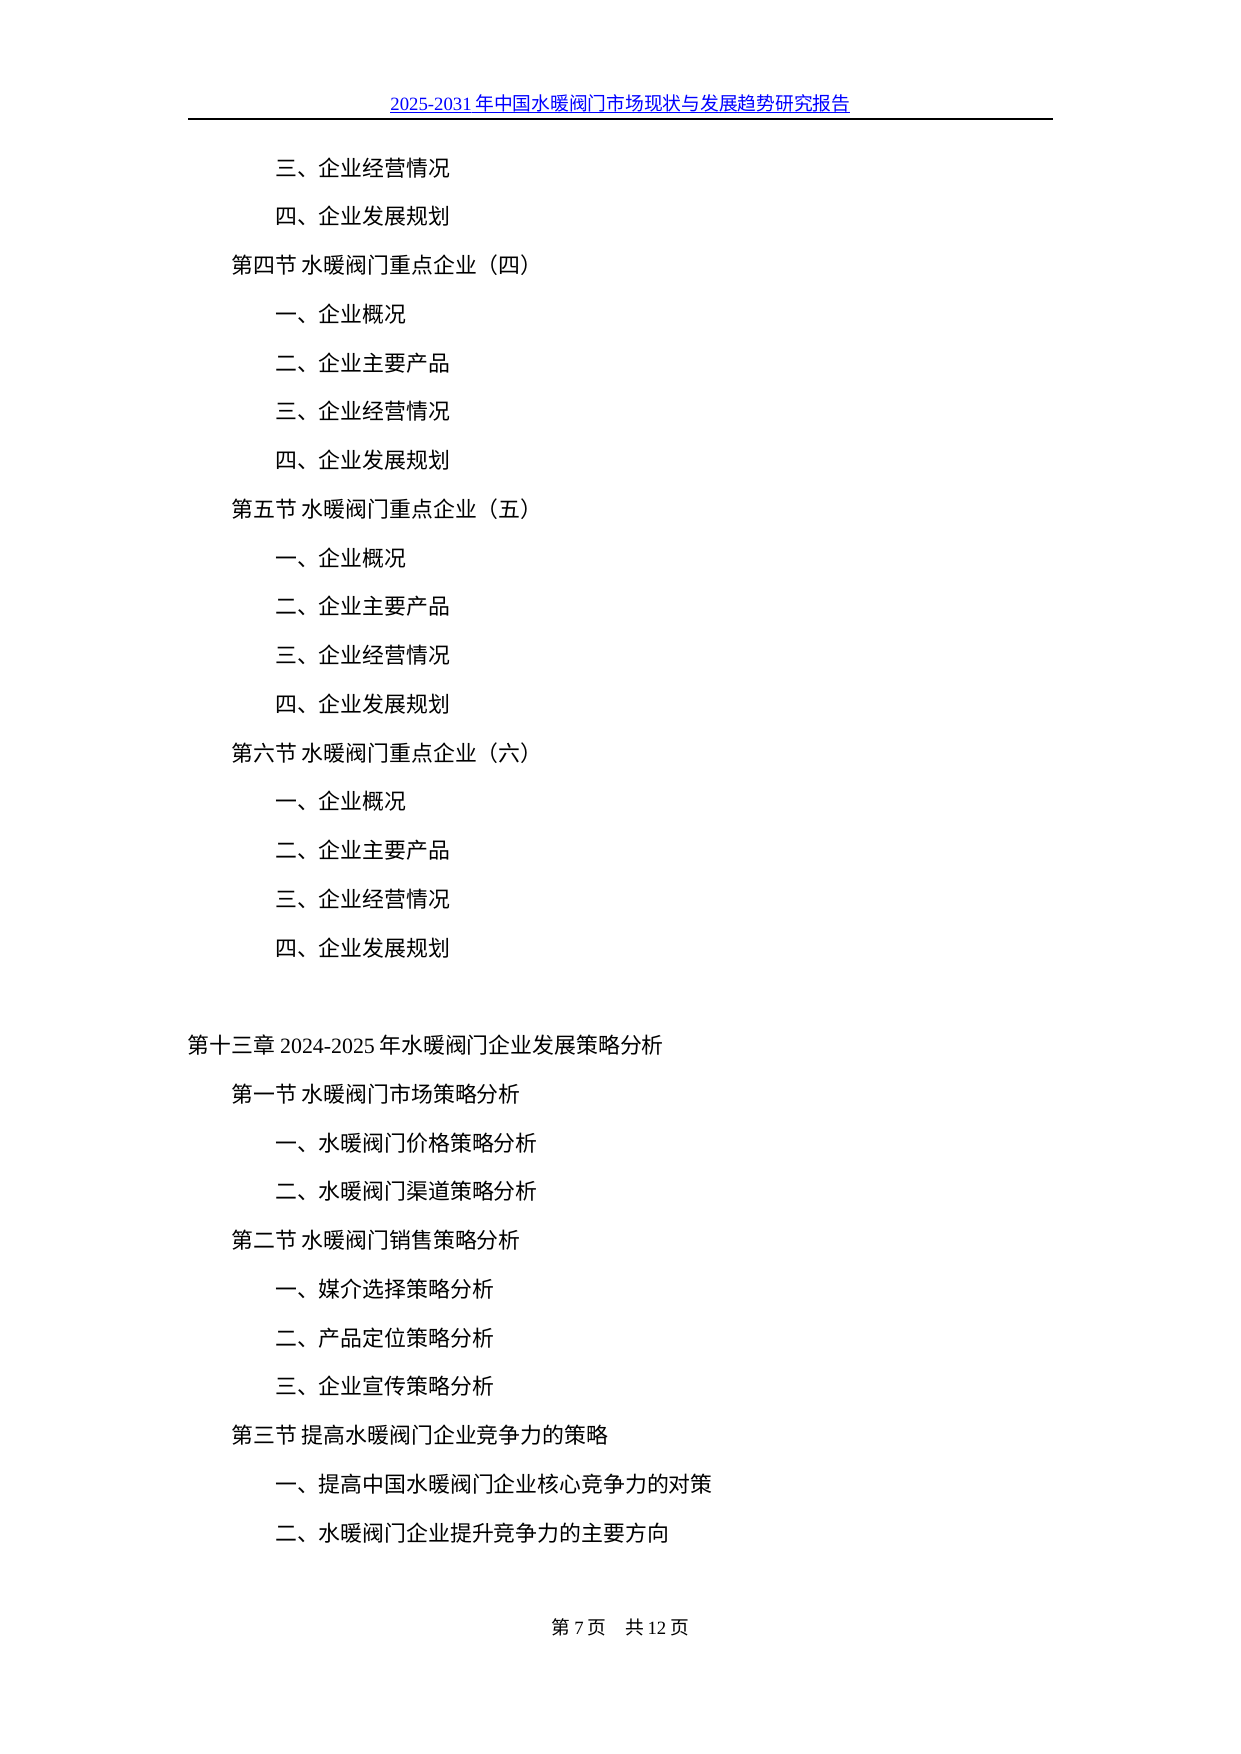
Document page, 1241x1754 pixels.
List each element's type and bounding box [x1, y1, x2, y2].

text [187, 150, 1053, 1548]
